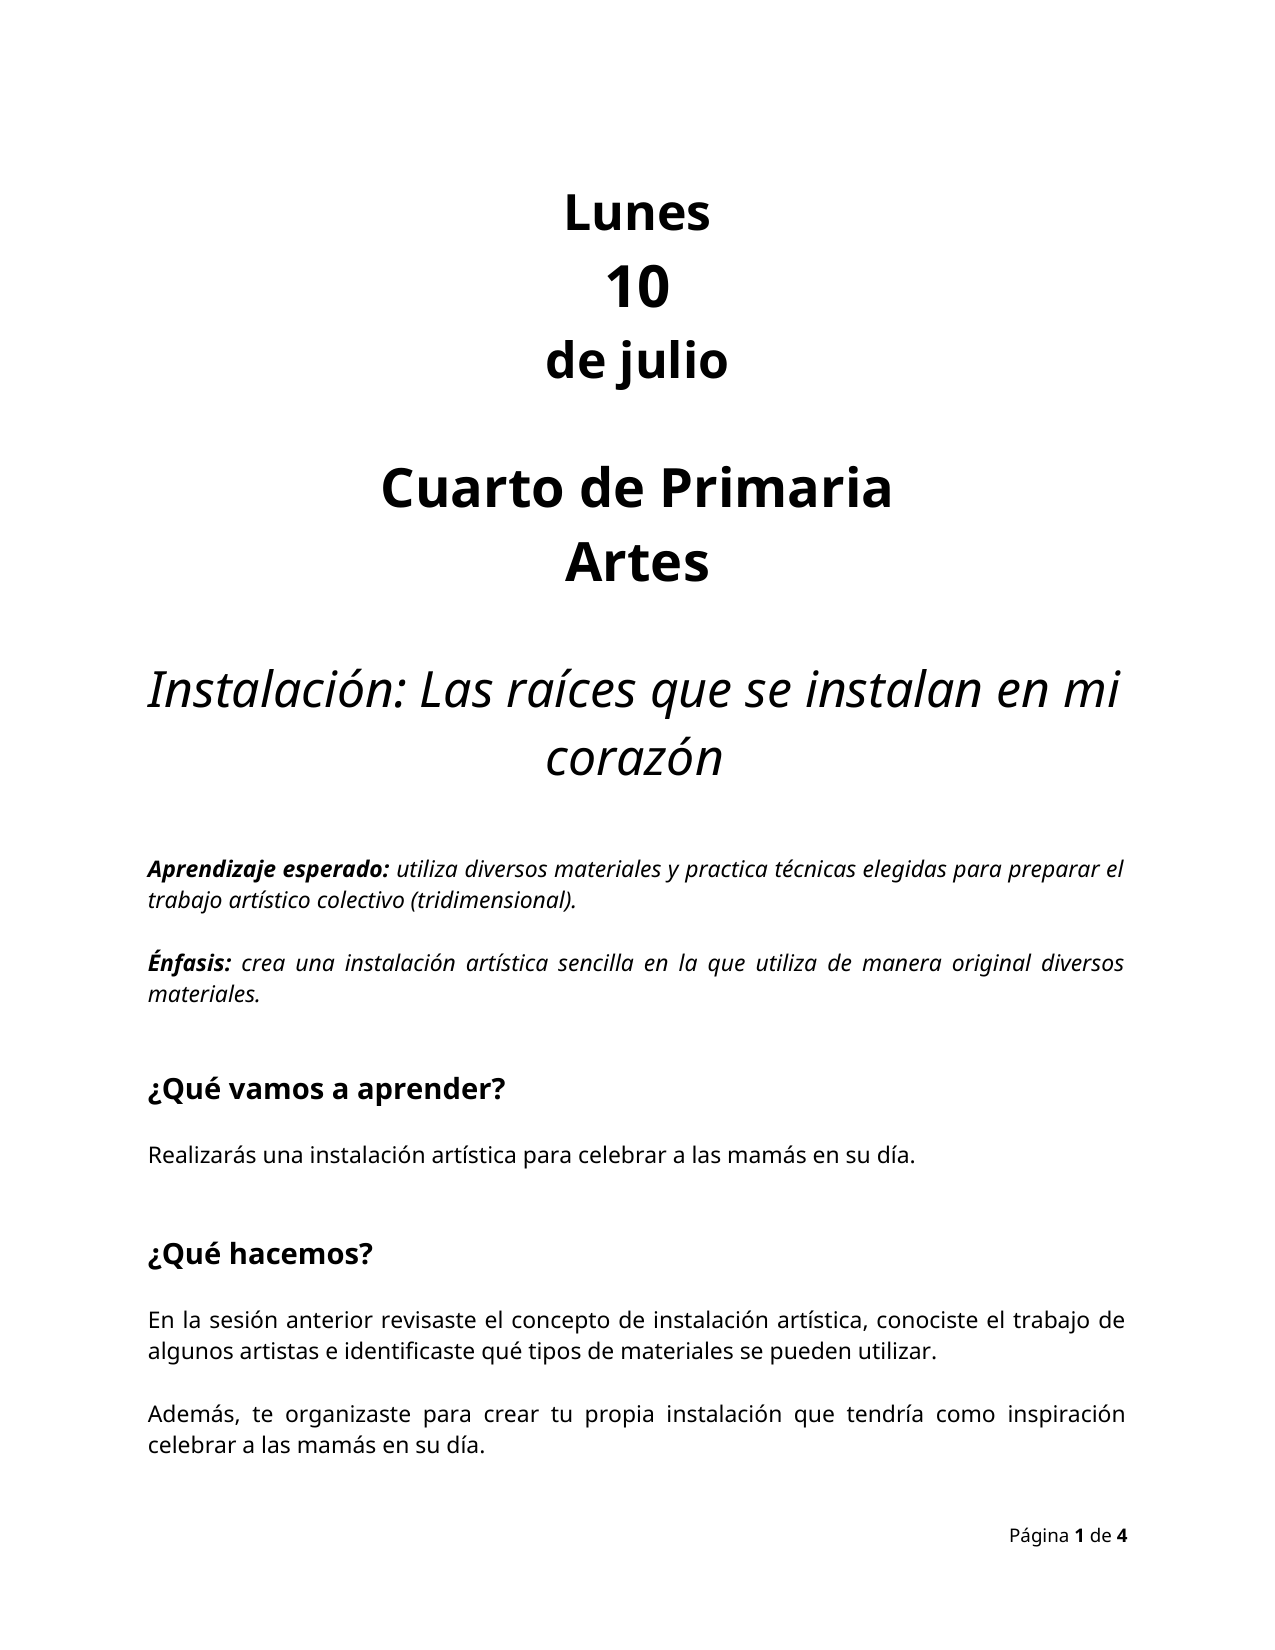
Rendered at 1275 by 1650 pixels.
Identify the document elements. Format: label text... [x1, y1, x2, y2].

text Realizarás una instalación artística para celebrar a las mamás en su día. [148, 1139, 1127, 1170]
text Además, te organizaste para crear tu propia instalación que tendría como inspiración celebrar a las mamás en su día. [148, 1398, 1127, 1460]
text En la sesión anterior revisaste el concepto de instalación artística, conociste el trabajo de algunos artistas e identificaste qué tipos de materiales se pueden utilizar. [148, 1304, 1127, 1366]
text Aprendizaje esperado: utiliza diversos materiales y practica técnicas elegidas para preparar el trabajo artístico colectivo (tridimensional). [148, 853, 1127, 915]
text ¿Qué hacemos? [148, 1233, 1127, 1273]
text de julio [148, 325, 1127, 393]
text Lunes [148, 177, 1127, 245]
text Cuarto de Primaria [148, 450, 1127, 523]
text Artes [148, 523, 1127, 597]
text ¿Qué vamos a aprender? [148, 1068, 1127, 1108]
text Énfasis: crea una instalación artística sencilla en la que utiliza de manera original diversos materiales. [148, 946, 1127, 1009]
text 10 [148, 245, 1127, 325]
text Instalación: Las raíces que se instalan en mi corazón [148, 654, 1127, 790]
